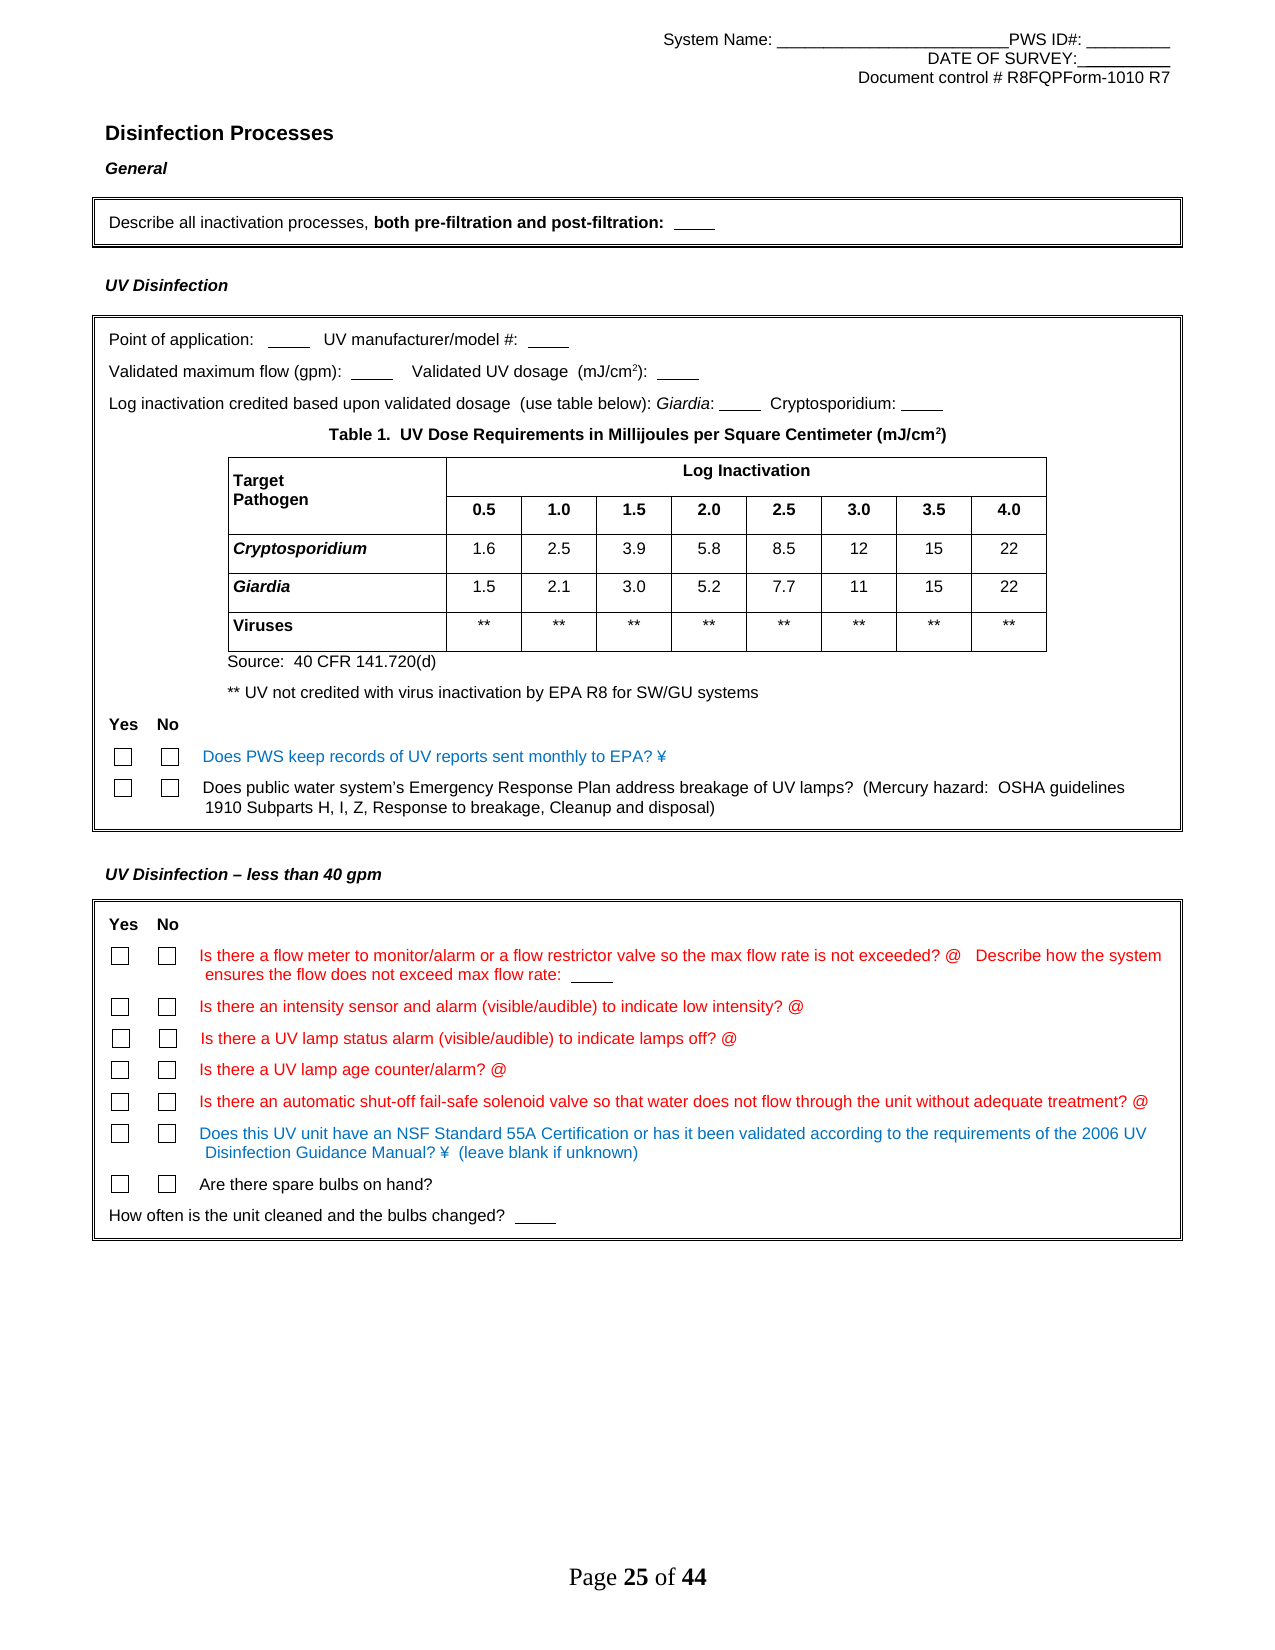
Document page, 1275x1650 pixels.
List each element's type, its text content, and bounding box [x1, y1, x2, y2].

subtitle Disinfection Processes [105, 120, 1170, 144]
subtitle General [105, 159, 1170, 178]
subtitle UV Disinfection [105, 276, 1170, 295]
table_header Point of application: UV manufacturer/model #: Validated maximum flow (gpm): Validated UV dosage (mJ/cm2): Log inactivation credited based upon validated dosage (use table below): Giardia: Cryptosporidium: Table 1. UV Dose Requirements in Millijoules per Square Centimeter (mJ/cm2) Source: 40 141.720(d) ** UV not credited with virus inactivation by EPA R8 for SW/GU systems Yes No Does PWS keep records of UV reports sent monthly to EPA? ¥ Does public water system’s Emergency Response Plan address breakage of UV lamps? (Mercury hazard: OSHA guidelines 1910 Subparts H, I, Z, Response to breakage, Cleanup and disposal) [95, 318, 1180, 829]
table_header Describe all inactivation processes, both pre-filtration and post-filtration: [95, 200, 1180, 244]
subtitle UV Disinfection – less than 40 gpm [105, 865, 1170, 884]
table_header Yes No Is there a flow meter to monitor/alarm or a flow restrictor valve so the max flow rate is not exceeded? @ Describe how the system ensures the flow does not exceed max flow rate: Is there an intensity sensor and alarm (visible/audible) to indicate low intensity? @ Is there a UV lamp status alarm (visible/audible) to indicate lamps off? @ Is there a UV lamp age counter/alarm? @ Is there an automatic shut-off fail-safe solenoid valve so that water does not flow through the unit without adequate treatment? @ Does this UV unit have an NSF Standard 55A Certification or has it been validated according to the requirements of the 2006 UV Disinfection Guidance Manual? ¥ (leave blank if unknown) Are there spare bulbs on hand? How often is the unit cleaned and the bulbs changed? [95, 902, 1180, 1238]
